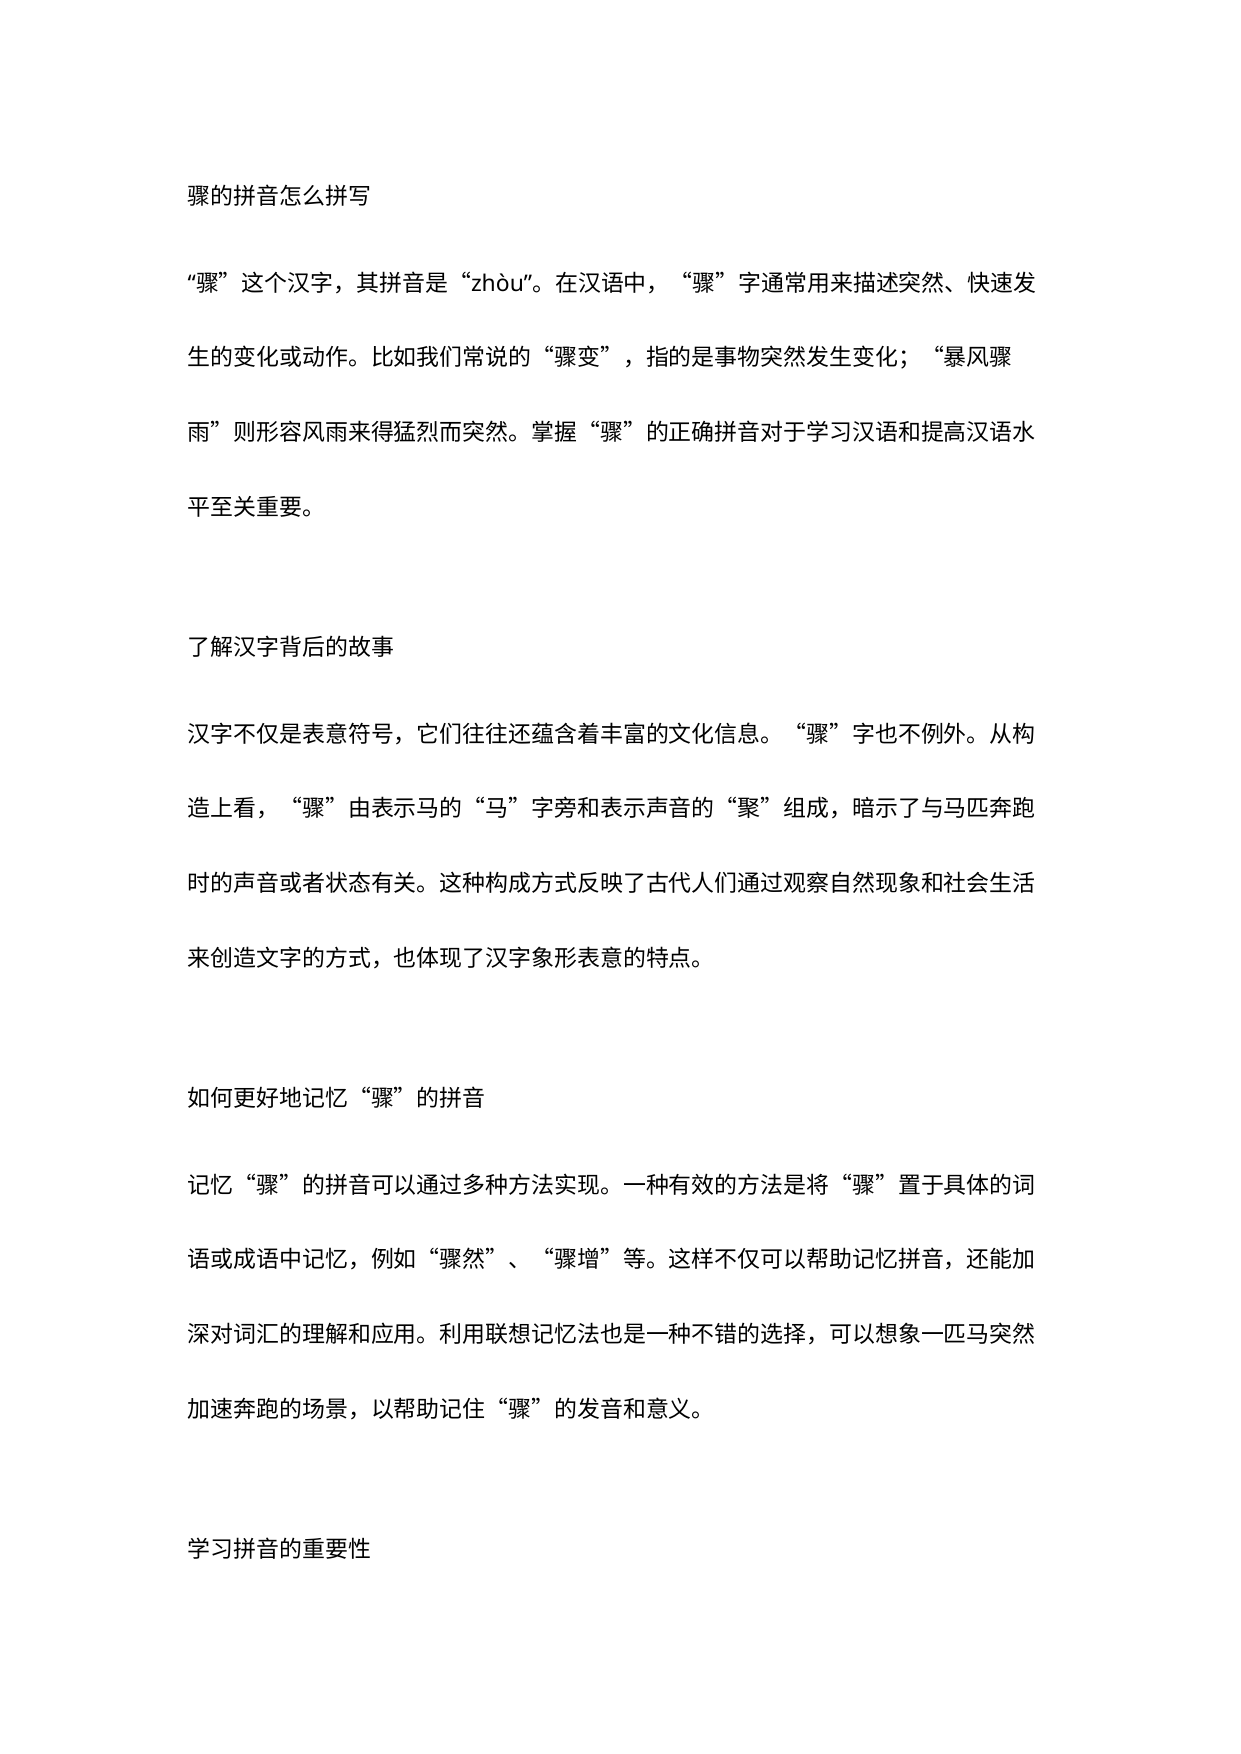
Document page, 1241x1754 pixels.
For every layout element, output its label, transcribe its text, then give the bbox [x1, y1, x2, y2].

text 汉字不仅是表意符号，它们往往还蕴含着丰富的文化信息。“骤”字也不例外。从构造上看，“骤”由表示马的“马”字旁和表示声音的“聚”组成，暗示了与马匹奔跑时的声音或者状态有关。这种构成方式反映了古代人们通过观察自然现象和社会生活来创造文字的方式，也体现了汉字象形表意的特点。 [187, 699, 1053, 989]
text 如何更好地记忆“骤”的拼音 [187, 1064, 1053, 1129]
text 学习拼音的重要性 [187, 1515, 1053, 1580]
text 了解汉字背后的故事 [187, 613, 1053, 678]
text 记忆“骤”的拼音可以通过多种方法实现。一种有效的方法是将“骤”置于具体的词语或成语中记忆，例如“骤然”、“骤增”等。这样不仅可以帮助记忆拼音，还能加深对词汇的理解和应用。利用联想记忆法也是一种不错的选择，可以想象一匹马突然加速奔跑的场景，以帮助记住“骤”的发音和意义。 [187, 1151, 1053, 1440]
text 骤的拼音怎么拼写 [187, 162, 1053, 227]
text “骤”这个汉字，其拼音是“zhòu”。在汉语中，“骤”字通常用来描述突然、快速发生的变化或动作。比如我们常说的“骤变”，指的是事物突然发生变化；“暴风骤雨”则形容风雨来得猛烈而突然。掌握“骤”的正确拼音对于学习汉语和提高汉语水平至关重要。 [187, 248, 1053, 538]
